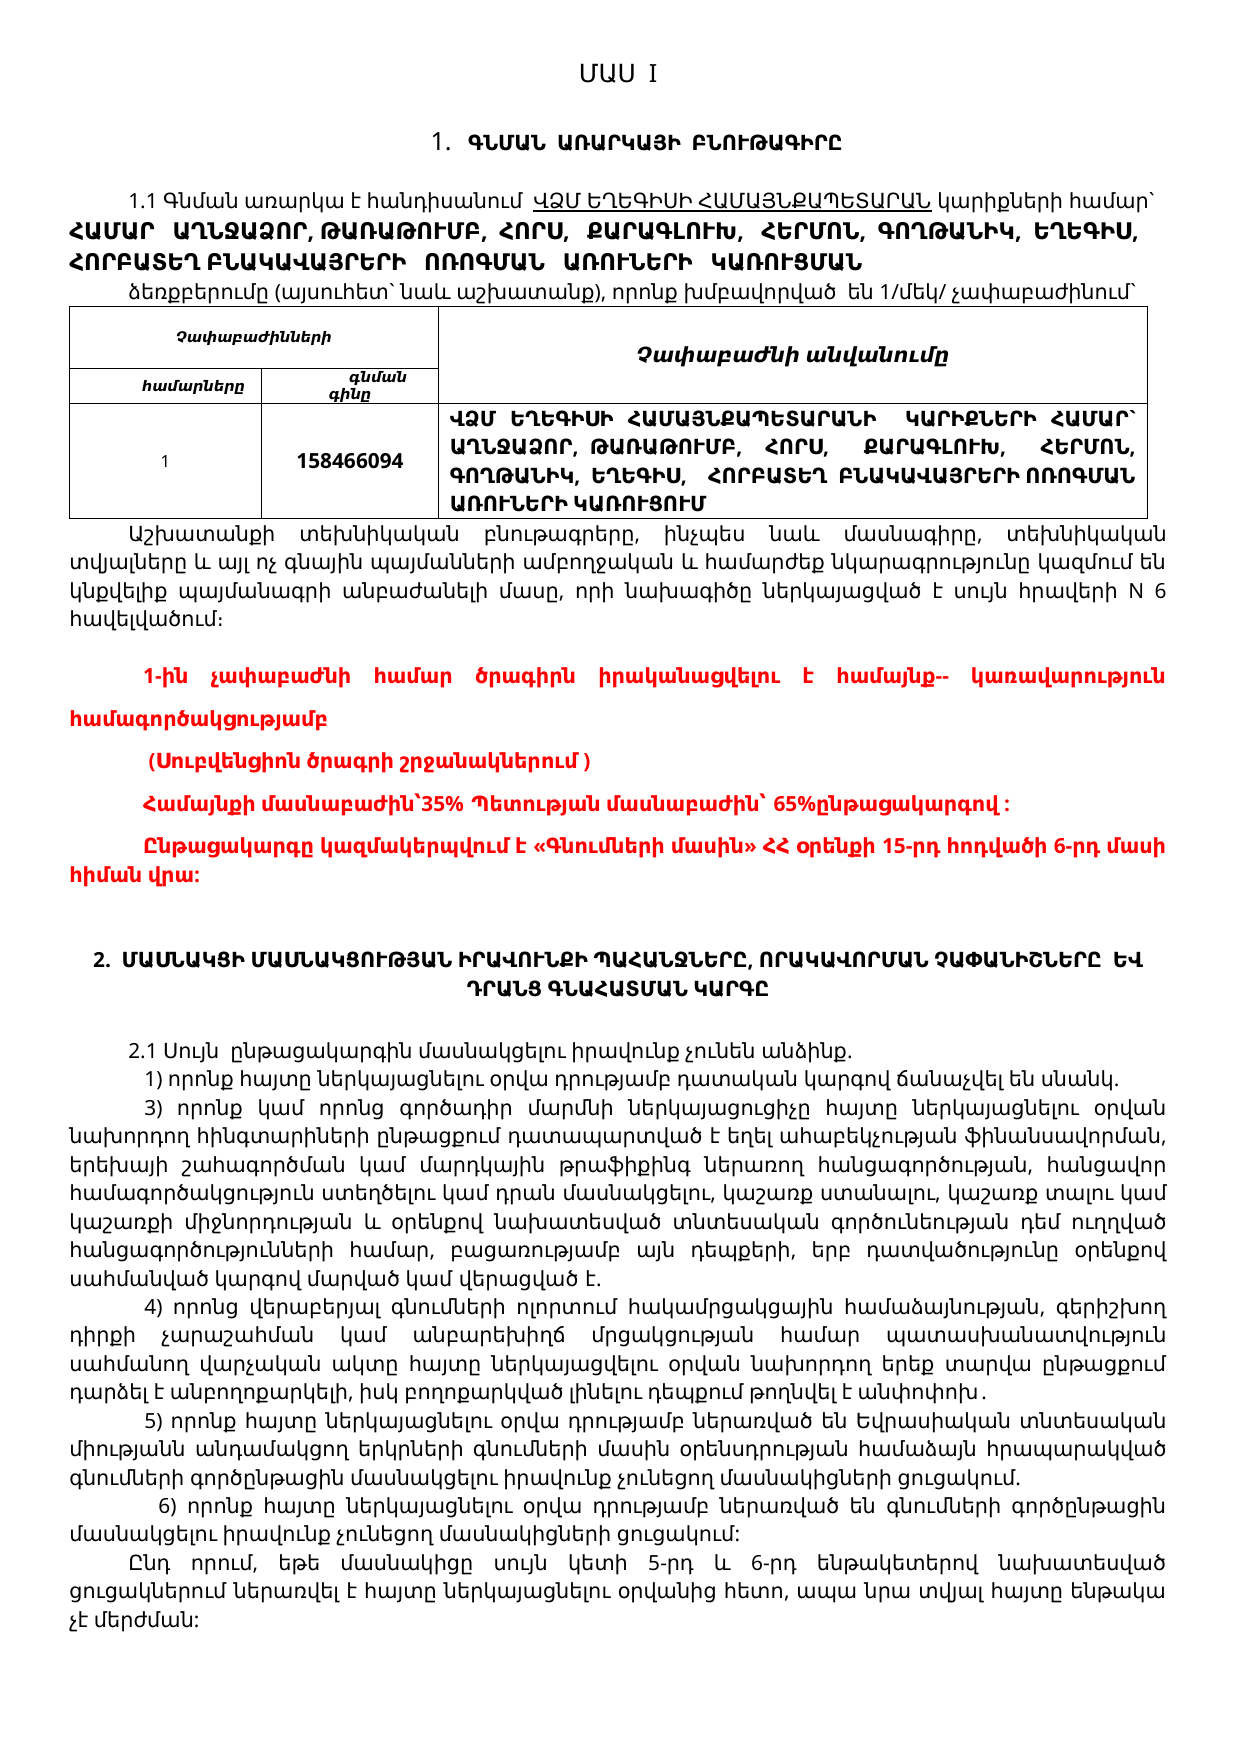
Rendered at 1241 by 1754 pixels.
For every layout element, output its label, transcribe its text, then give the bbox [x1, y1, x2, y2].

table_header Չափաբաժնի անվանումը [439, 307, 1147, 403]
text Ընթացակարգը կազմակերպվում է «Գնումների մասին» ՀՀ օրենքի 15-րդ հոդվածի 6-րդ մասի հիման վրա: [69, 831, 1167, 888]
table_header Չափաբաժինների [70, 307, 438, 368]
text 3) որոնք կամ որոնց գործադիր մարմնի ներկայացուցիչը հայտը ներկայացնելու օրվան նախորդող հինգտարիների ընթացքում դատապարտված է եղել ահաբեկչության ֆինանսավորման, երեխայի շահագործման կամ մարդկային թրաֆիքինգ ներառող հանցագործության, հանցավոր համագործակցություն ստեղծելու կամ դրան մասնակցելու, կաշառք ստանալու, կաշառք տալու կամ կաշառքի միջնորդության և օրենքով նախատեսված տնտեսական գործունեության դեմ ուղղված հանցագործությունների համար, բացառությամբ այն դեպքերի, երբ դատվածությունը օրենքով սահմանված կարգով մարված կամ վերացված է. [69, 1093, 1167, 1292]
text 4) որոնց վերաբերյալ գնումների ոլորտում հակամրցակցային համաձայնության, գերիշխող դիրքի չարաշահման կամ անբարեխիղճ մրցակցության համար պատասխանատվություն սահմանող վարչական ակտը հայտը ներկայացվելու օրվան նախորդող երեք տարվա ընթացքում դարձել է անբողոքարկելի, իսկ բողոքարկված լինելու դեպքում թողնվել է անփոփոխ․ [69, 1292, 1167, 1406]
text 6) որոնք հայտը ներկայացնելու օրվա դրությամբ ներառված են գնումների գործընթացին մասնակցելու իրավունք չունեցող մասնակիցների ցուցակում: [69, 1491, 1167, 1548]
text Համայնքի մասնաբաժին՝35% Պետության մասնաբաժին՝ 65%ընթացակարգով : [69, 789, 1167, 817]
text Աշխատանքի տեխնիկական բնութագրերը, ինչպես նաև մասնագիրը, տեխնիկական տվյալները և այլ ոչ գնային պայմանների ամբողջական և համարժեք նկարագրությունը կազմում են կնքվելիք պայմանագրի անբաժանելի մասը, որի նախագիծը ներկայացված է սույն հրավերի N 6 հավելվածում։ [69, 519, 1167, 633]
text 1-ին չափաբաժնի համար ծրագիրն իրականացվելու է համայնք-- կառավարություն համագործակցությամբ [69, 661, 1167, 732]
text 1) որոնք հայտը ներկայացնելու օրվա դրությամբ դատական կարգով ճանաչվել են սնանկ. [69, 1064, 1167, 1093]
list ԳՆՄԱՆ ԱՌԱՐԿԱՅԻ ԲՆՈՒԹԱԳԻՐԸ [107, 124, 1167, 158]
text ՄԱՍ I [69, 56, 1167, 89]
table_cell 1 [70, 404, 261, 518]
text 5) որոնք հայտը ներկայացնելու օրվա դրությամբ ներառված են Եվրասիական տնտեսական միությանն անդամակցող երկրների գնումների մասին օրենսդրության համաձայն հրապարակված գնումների գործընթացին մասնակցելու իրավունք չունեցող մասնակիցների ցուցակում. [69, 1406, 1167, 1491]
table_cell 158466094 [262, 404, 438, 518]
table_cell համարները [70, 369, 261, 403]
text Ընդ որում, եթե մասնակիցը սույն կետի 5-րդ և 6-րդ ենթակետերով նախատեսված ցուցակներում ներառվել է հայտը ներկայացնելու օրվանից հետո, ապա նրա տվյալ հայտը ենթակա չէ մերժման: [69, 1548, 1167, 1633]
text ձեռքբերումը (այսուհետ` նաև աշխատանք), որոնք խմբավորված են 1/մեկ/ չափաբաժինում` [69, 277, 1167, 306]
text 2.1 Սույն ընթացակարգին մասնակցելու իրավունք չունեն անձինք. [69, 1036, 1167, 1064]
table_cell ՎՁՄ ԵՂԵԳԻՍԻ ՀԱՄԱՅՆՔԱՊԵՏԱՐԱՆԻ ԿԱՐԻՔՆԵՐԻ ՀԱՄԱՐ` ԱՂՆՋԱՁՈՐ, ԹԱՌԱԹՈՒՄԲ, ՀՈՐՍ, ՔԱՐԱԳԼՈՒԽ, ՀԵՐՄՈՆ, ԳՈՂԹԱՆԻԿ, ԵՂԵԳԻՍ, ՀՈՐԲԱՏԵՂ ԲՆԱԿԱՎԱՅՐԵՐԻ ՈՌՈԳՄԱՆ ԱՌՈՒՆԵՐԻ ԿԱՌՈՒՑՈՒՄ [439, 404, 1147, 518]
table_cell գնման գինը [262, 369, 438, 403]
text (Սուբվենցիոն ծրագրի շրջանակներում ) [69, 746, 1167, 775]
text 2. ՄԱՍՆԱԿՑԻ ՄԱՍՆԱԿՑՈՒԹՅԱՆ ԻՐԱՎՈՒՆՔԻ ՊԱՀԱՆՋՆԵՐԸ, ՈՐԱԿԱՎՈՐՄԱՆ ՉԱՓԱՆԻՇՆԵՐԸ ԵՎ ԴՐԱՆՑ ԳՆԱՀԱՏՄԱՆ ԿԱՐԳԸ [69, 945, 1167, 1002]
text 1.1 Գնման առարկա է հանդիսանում ՎՁՄ ԵՂԵԳԻՍԻ ՀԱՄԱՅՆՔԱՊԵՏԱՐԱՆ կարիքների համար` ՀԱՄԱՐ ԱՂՆՋԱՁՈՐ, ԹԱՌԱԹՈՒՄԲ, ՀՈՐՍ, ՔԱՐԱԳԼՈՒԽ, ՀԵՐՄՈՆ, ԳՈՂԹԱՆԻԿ, ԵՂԵԳԻՍ, ՀՈՐԲԱՏԵՂ ԲՆԱԿԱՎԱՅՐԵՐԻ ՈՌՈԳՄԱՆ ԱՌՈՒՆԵՐԻ ԿԱՌՈՒՑՄԱՆ [69, 186, 1167, 277]
